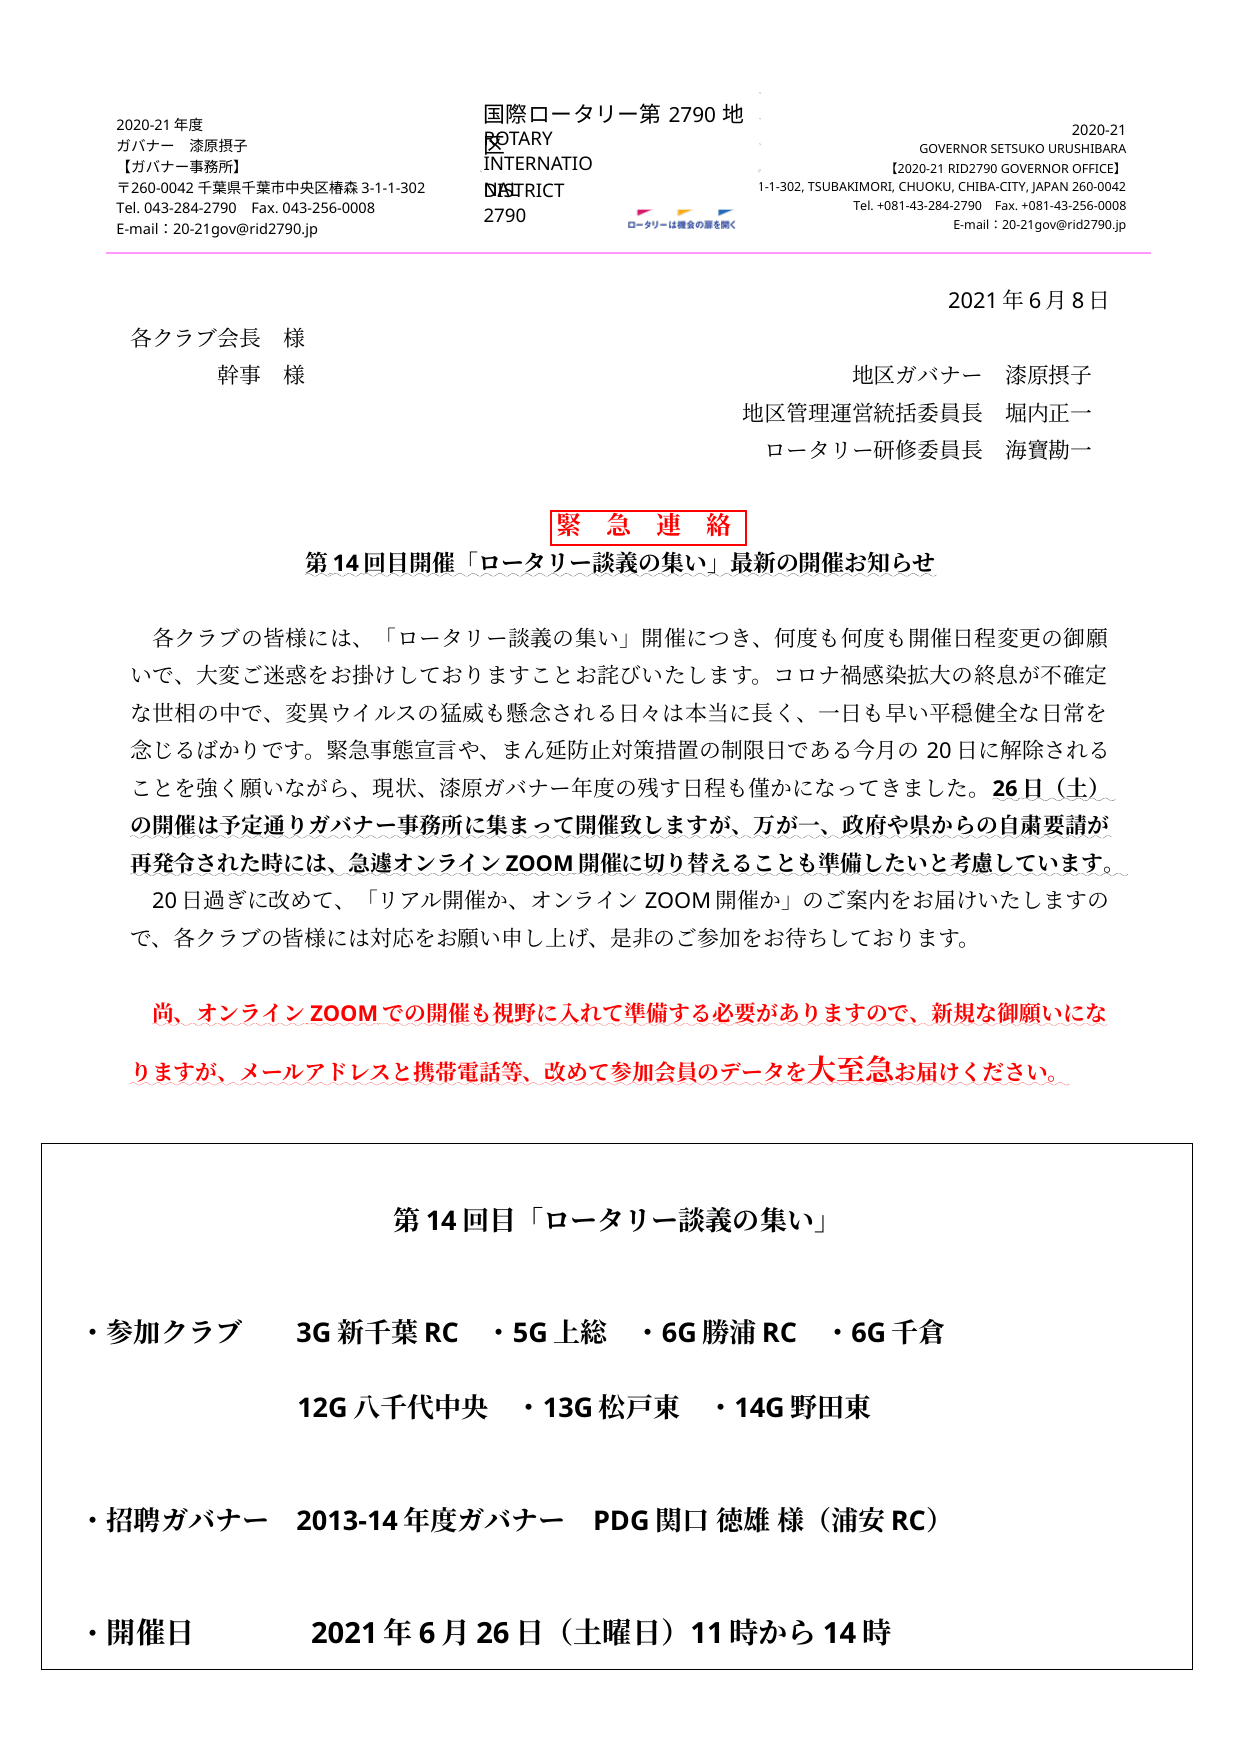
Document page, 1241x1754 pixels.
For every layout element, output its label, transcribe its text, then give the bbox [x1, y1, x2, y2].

text 緊 急 連 絡 [130, 505, 1110, 543]
text 各クラブ会長 様 [130, 318, 1110, 355]
text 第14回目開催「ロータリー談義の集い」最新の開催お知らせ [130, 543, 1110, 580]
text 地区管理運営統括委員長 堀内正一 [130, 393, 1110, 430]
picture [621, 210, 742, 229]
text 2021年6月8日 [130, 280, 1110, 318]
text 幹事 様 地区ガバナー 漆原摂子 [130, 355, 1110, 393]
text 尚、オンラインZOOMでの開催も視野に入れて準備する必要がありますので、新規な御願いになりますが、メールアドレスと携帯電話等、改めて参加会員のデータを大至急お届けください。 [130, 993, 1110, 1105]
text ロータリー研修委員長 海寶勘一 [130, 430, 1110, 468]
text 20日過ぎに改めて、「リアル開催か、オンラインZOOM開催か」のご案内をお届けいたしますので、各クラブの皆様には対応をお願い申し上げ、是非のご参加をお待ちしております。 [130, 880, 1110, 955]
text 各クラブの皆様には、「ロータリー談義の集い」開催につき、何度も何度も開催日程変更の御願いで、大変ご迷惑をお掛けしておりますことお詫びいたします。コロナ禍感染拡大の終息が不確定な世相の中で、変異ウイルスの猛威も懸念される日々は本当に長く、一日も早い平穏健全な日常を念じるばかりです。緊急事態宣言や、まん延防止対策措置の制限日である今月の20日に解除されることを強く願いながら、現状、漆原ガバナー年度の残す日程も僅かになってきました。26日（土）の開催は予定通りガバナー事務所に集まって開催致しますが、万が一、政府や県からの自粛要請が再発令された時には、急遽オンラインZOOM開催に切り替えることも準備したいと考慮しています。 [130, 836, 1110, 875]
text 各クラブの皆様には、「ロータリー談義の集い」開催につき、何度も何度も開催日程変更の御願いで、大変ご迷惑をお掛けしておりますことお詫びいたします。コロナ禍感染拡大の終息が不確定な世相の中で、変異ウイルスの猛威も懸念される日々は本当に長く、一日も早い平穏健全な日常を念じるばかりです。緊急事態宣言や、まん延防止対策措置の制限日である今月の20日に解除されることを強く願いながら、現状、漆原ガバナー年度の残す日程も僅かになってきました。26日（土）の開催は予定通りガバナー事務所に集まって開催致しますが、万が一、政府や県からの自粛要請が再発令された時には、急遽オンラインZOOM開催に切り替えることも準備したいと考慮しています。 [130, 618, 1110, 838]
